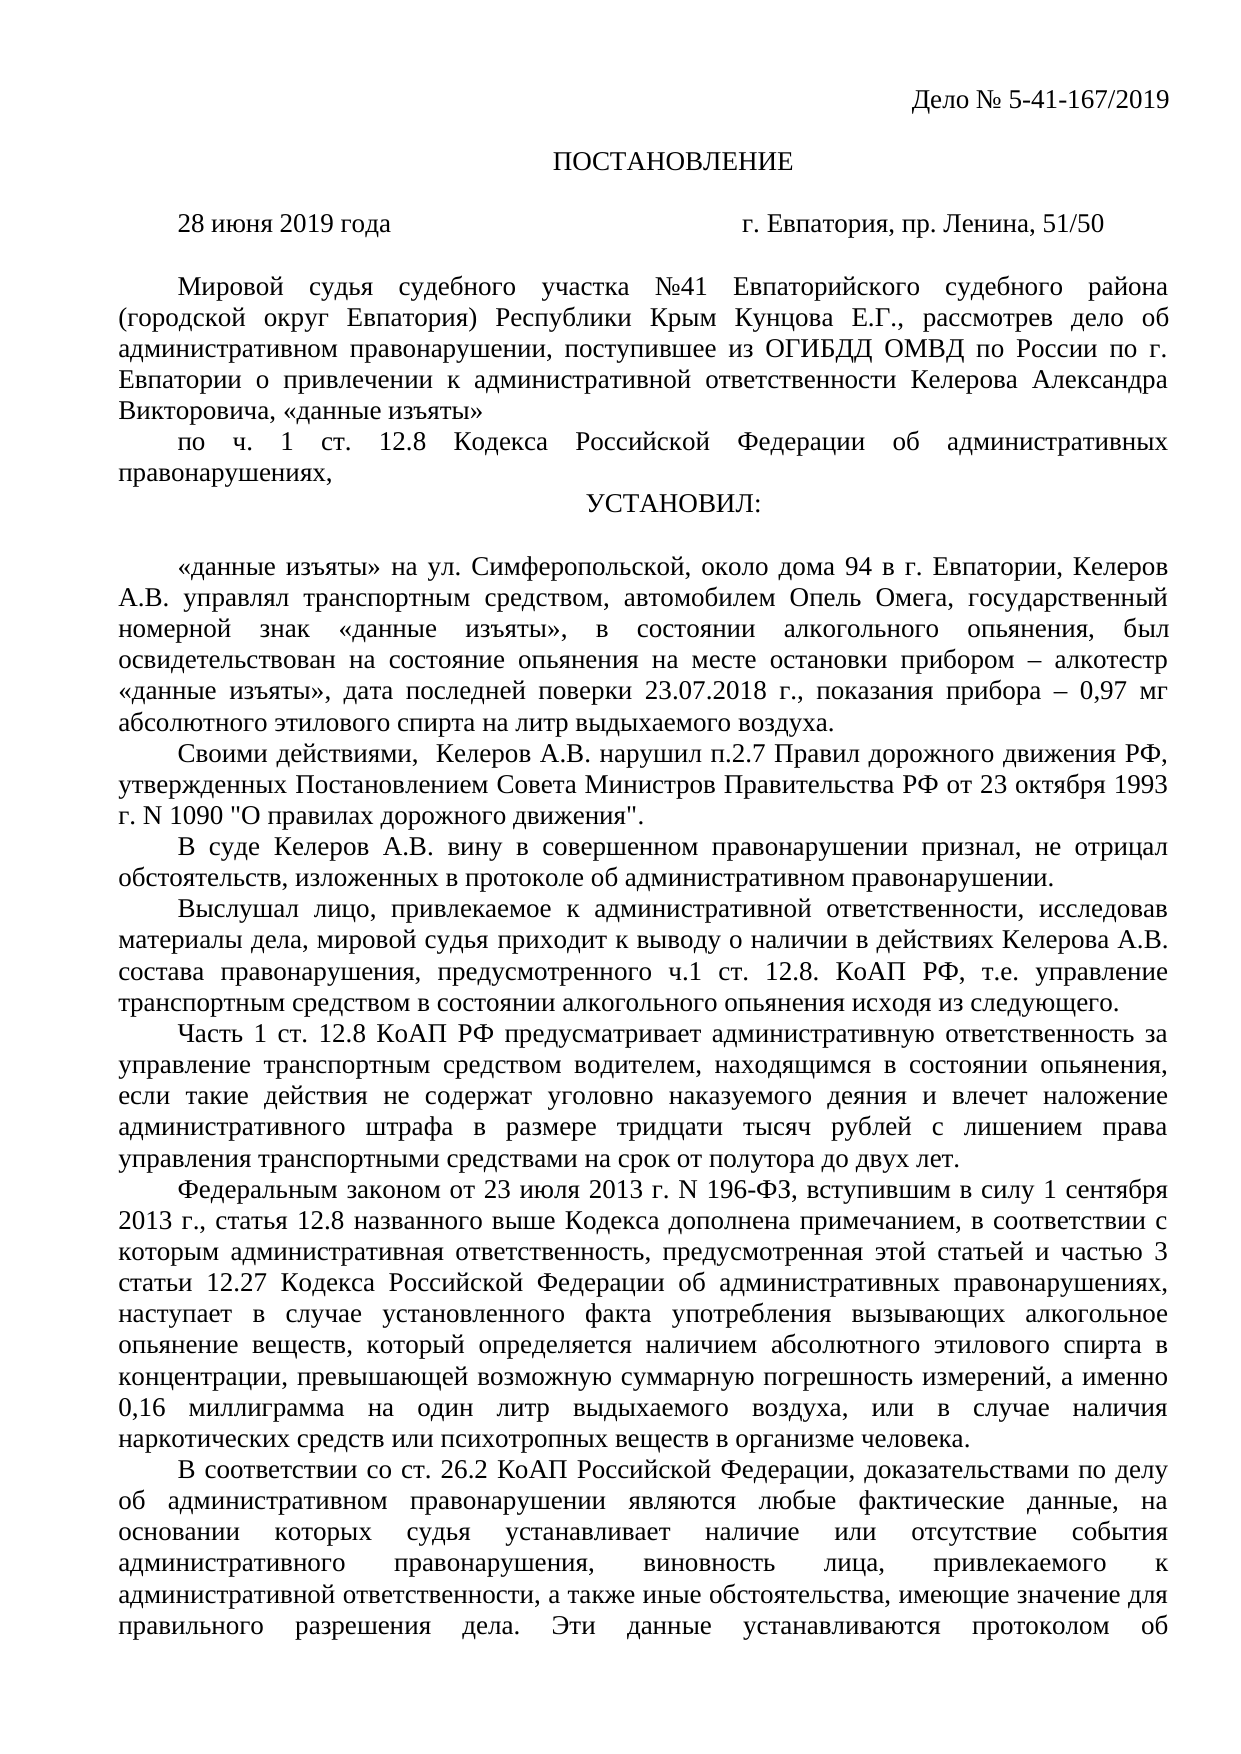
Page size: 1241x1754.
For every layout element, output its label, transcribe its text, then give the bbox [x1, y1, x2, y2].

text Федеральным законом от 23 июля 2013 г. N 196-ФЗ, вступившим в силу 1 сентября 2013 г., статья 12.8 названного выше Кодекса дополнена примечанием, в соответствии с которым административная ответственность, предусмотренная этой статьей и частью 3 статьи 12.27 Кодекса Российской Федерации об административных правонарушениях, наступает в случае установленного факта употребления вызывающих алкогольное опьянение веществ, который определяется наличием абсолютного этилового спирта в концентрации, превышающей возможную суммарную погрешность измерений, а именно 0,16 миллиграмма на один литр выдыхаемого воздуха, или в случае наличия наркотических средств или психотропных веществ в организме человека. [118, 1173, 1169, 1453]
text «данные изъяты» на ул. Симферопольской, около дома 94 в г. Евпатории, Келеров А.В. управлял транспортным средством, автомобилем Опель Омега, государственный номерной знак «данные изъяты», в состоянии алкогольного опьянения, был освидетельствован на состояние опьянения на месте остановки прибором – алкотестр «данные изъяты», дата последней поверки 23.07.2018 г., показания прибора – 0,97 мг абсолютного этилового спирта на литр выдыхаемого воздуха. [118, 550, 1169, 737]
text Выслушал лицо, привлекаемое к административной ответственности, исследовав материалы дела, мировой судья приходит к выводу о наличии в действиях Келерова А.В. состава правонарушения, предусмотренного ч.1 ст. 12.8. КоАП РФ, т.е. управление транспортным средством в состоянии алкогольного опьянения исходя из следующего. [118, 892, 1169, 1017]
text В суде Келеров А.В. вину в совершенном правонарушении признал, не отрицал обстоятельств, изложенных в протоколе об административном правонарушении. [118, 830, 1169, 892]
text Дело № 5-41-167/2019 [118, 83, 1169, 114]
text по ч. 1 ст. 12.8 Кодекса Российской Федерации об административных правонарушениях, [118, 425, 1169, 488]
text Часть 1 ст. 12.8 КоАП РФ предусматривает административную ответственность за управление транспортным средством водителем, находящимся в состоянии опьянения, если такие действия не содержат уголовно наказуемого деяния и влечет наложение административного штрафа в размере тридцати тысяч рублей с лишением права управления транспортными средствами на срок от полутора до двух лет. [118, 1017, 1169, 1173]
text 28 июня 2019 года г. Евпатория, пр. Ленина, 51/50 [118, 207, 1169, 238]
text ПОСТАНОВЛЕНИЕ [118, 145, 1169, 176]
text УСТАНОВИЛ: [118, 488, 1169, 519]
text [118, 1453, 1169, 1640]
text Мировой судья судебного участка №41 Евпаторийского судебного района (городской округ Евпатория) Республики Крым Кунцова Е.Г., рассмотрев дело об административном правонарушении, поступившее из ОГИБДД ОМВД по России по г. Евпатории о привлечении к административной ответственности Келерова Александра Викторовича, «данные изъяты» [118, 269, 1169, 425]
text Своими действиями, Келеров А.В. нарушил п.2.7 Правил дорожного движения РФ, утвержденных Постановлением Совета Министров Правительства РФ от 23 октября 1993 г. N 1090 "О правилах дорожного движения". [118, 737, 1169, 830]
